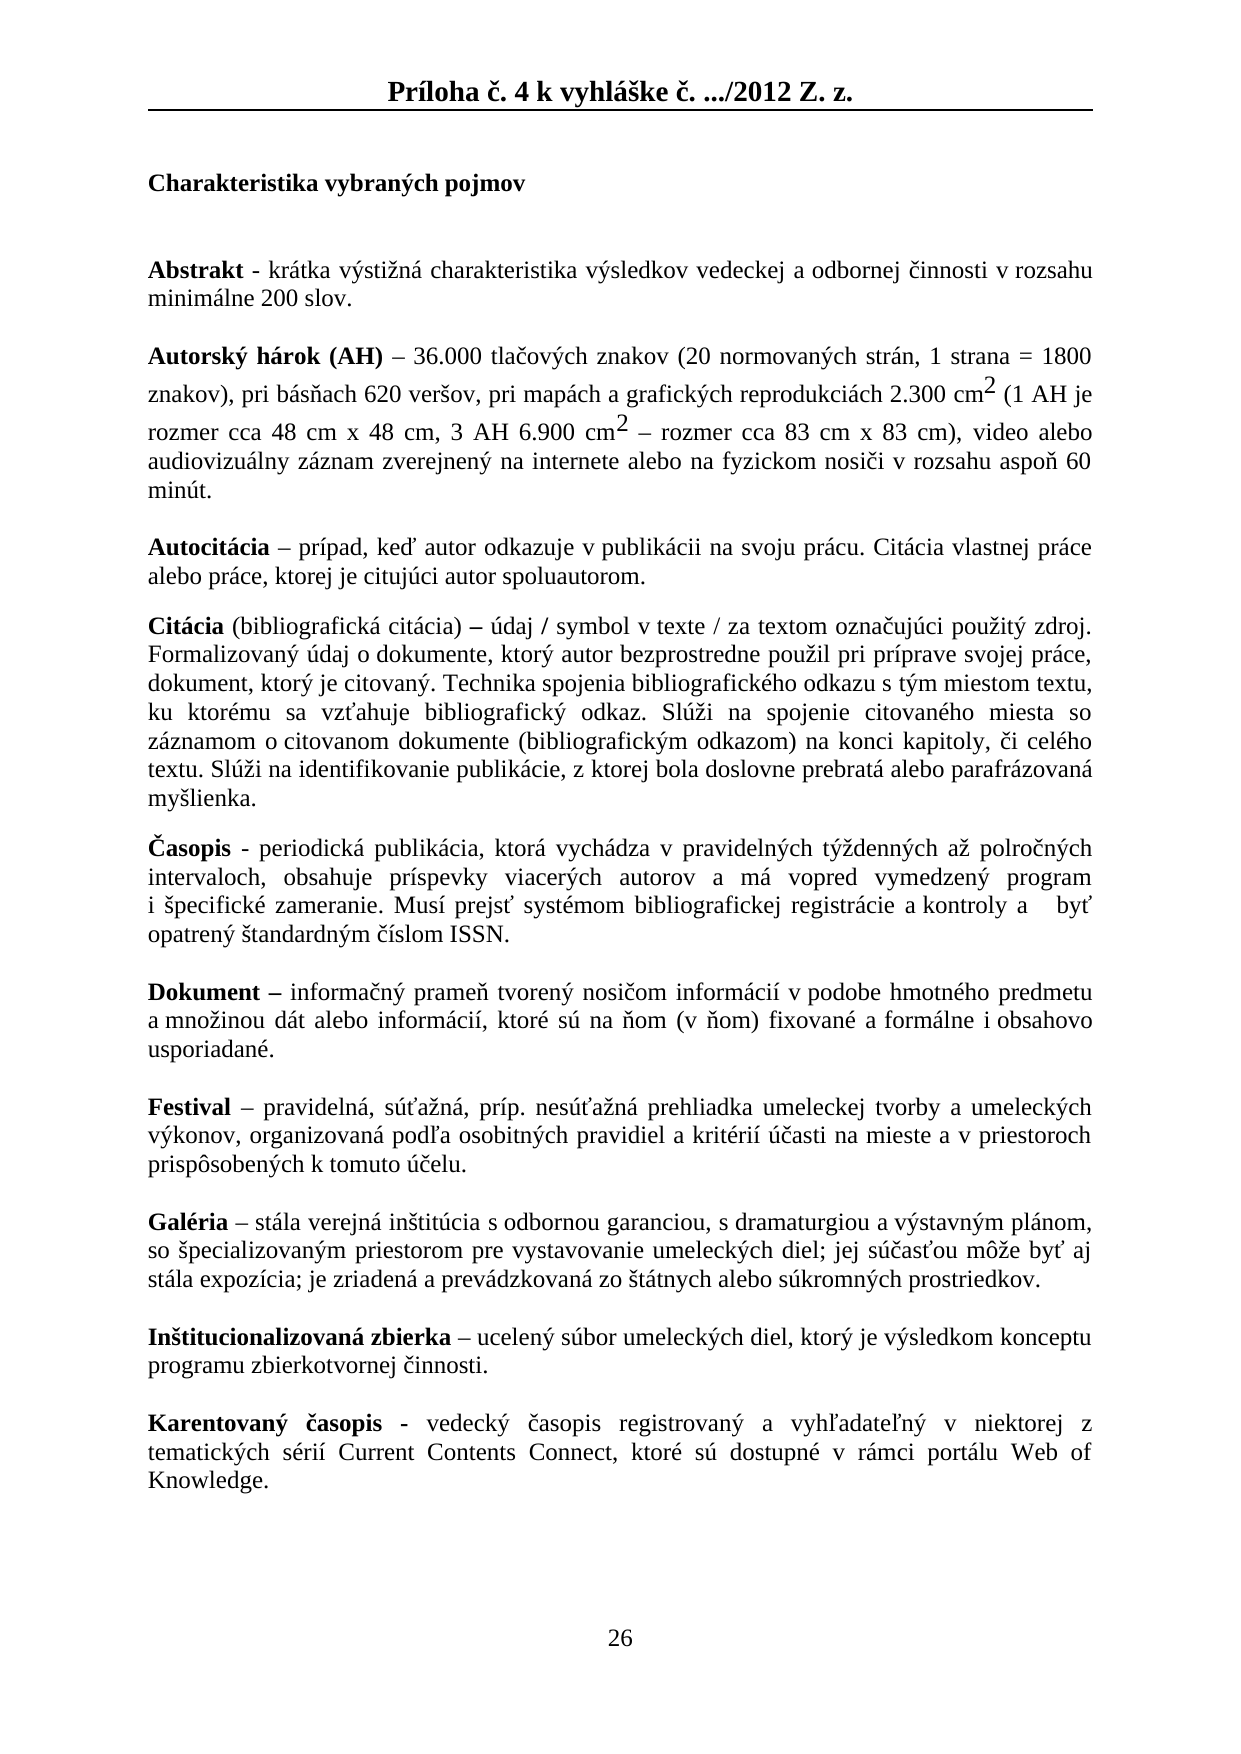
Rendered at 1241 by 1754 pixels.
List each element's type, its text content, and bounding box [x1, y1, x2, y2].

text Karentovaný časopis - vedecký časopis registrovaný a vyhľadateľný v niektorej z tematických sérií Current Contents Connect, ktoré sú dostupné v rámci portálu Web of Knowledge. [148, 1408, 1093, 1494]
text Časopis - periodická publikácia, ktorá vychádza v pravidelných týždenných až polročných intervaloch, obsahuje príspevky viacerých autorov a má vopred vymedzený program i špecifické zameranie. Musí prejsť systémom bibliografickej registrácie a kontroly a byť opatrený štandardným číslom ISSN. [148, 833, 1093, 948]
text Autorský hárok (AH) – 36.000 tlačových znakov (20 normovaných strán, 1 strana = 1800 znakov), pri básňach 620 veršov, pri mapách a grafických reprodukciách 2.300 cm2 (1 AH je rozmer cca 48 cm x 48 cm, 3 AH 6.900 cm2 – rozmer cca 83 cm x 83 cm), video alebo audiovizuálny záznam zverejnený na internete alebo na fyzickom nosiči v rozsahu aspoň 60 minút. [148, 341, 1093, 504]
text Abstrakt - krátka výstižná charakteristika výsledkov vedeckej a odbornej činnosti v rozsahu minimálne 200 slov. [148, 255, 1093, 312]
text Autocitácia – prípad, keď autor odkazuje v publikácii na svoju prácu. Citácia vlastnej práce alebo práce, ktorej je citujúci autor spoluautorom. [148, 532, 1093, 590]
text Galéria – stála verejná inštitúcia s odbornou garanciou, s dramaturgiou a výstavným plánom, so špecializovaným priestorom pre vystavovanie umeleckých diel; jej súčasťou môže byť aj stála expozícia; je zriadená a prevádzkovaná zo štátnych alebo súkromných prostriedkov. [148, 1207, 1093, 1293]
text Festival – pravidelná, súťažná, príp. nesúťažná prehliadka umeleckej tvorby a umeleckých výkonov, organizovaná podľa osobitných pravidiel a kritérií účasti na mieste a v priestoroch prispôsobených k tomuto účelu. [148, 1092, 1093, 1178]
text Dokument – informačný prameň tvorený nosičom informácií v podobe hmotného predmetu a množinou dát alebo informácií, ktoré sú na ňom (v ňom) fixované a formálne i obsahovo usporiadané. [148, 977, 1093, 1063]
text Inštitucionalizovaná zbierka – ucelený súbor umeleckých diel, ktorý je výsledkom konceptu programu zbierkotvornej činnosti. [148, 1322, 1093, 1379]
text Citácia (bibliografická citácia) – údaj / symbol v texte / za textom označujúci použitý zdroj. Formalizovaný údaj o dokumente, ktorý autor bezprostredne použil pri príprave svojej práce, dokument, ktorý je citovaný. Technika spojenia bibliografického odkazu s tým miestom textu, ku ktorému sa vzťahuje bibliografický odkaz. Slúži na spojenie citovaného miesta so záznamom o citovanom dokumente (bibliografickým odkazom) na konci kapitoly, či celého textu. Slúži na identifikovanie publikácie, z ktorej bola doslovne prebratá alebo parafrázovaná myšlienka. [148, 611, 1093, 812]
text Charakteristika vybraných pojmov [148, 168, 1093, 197]
